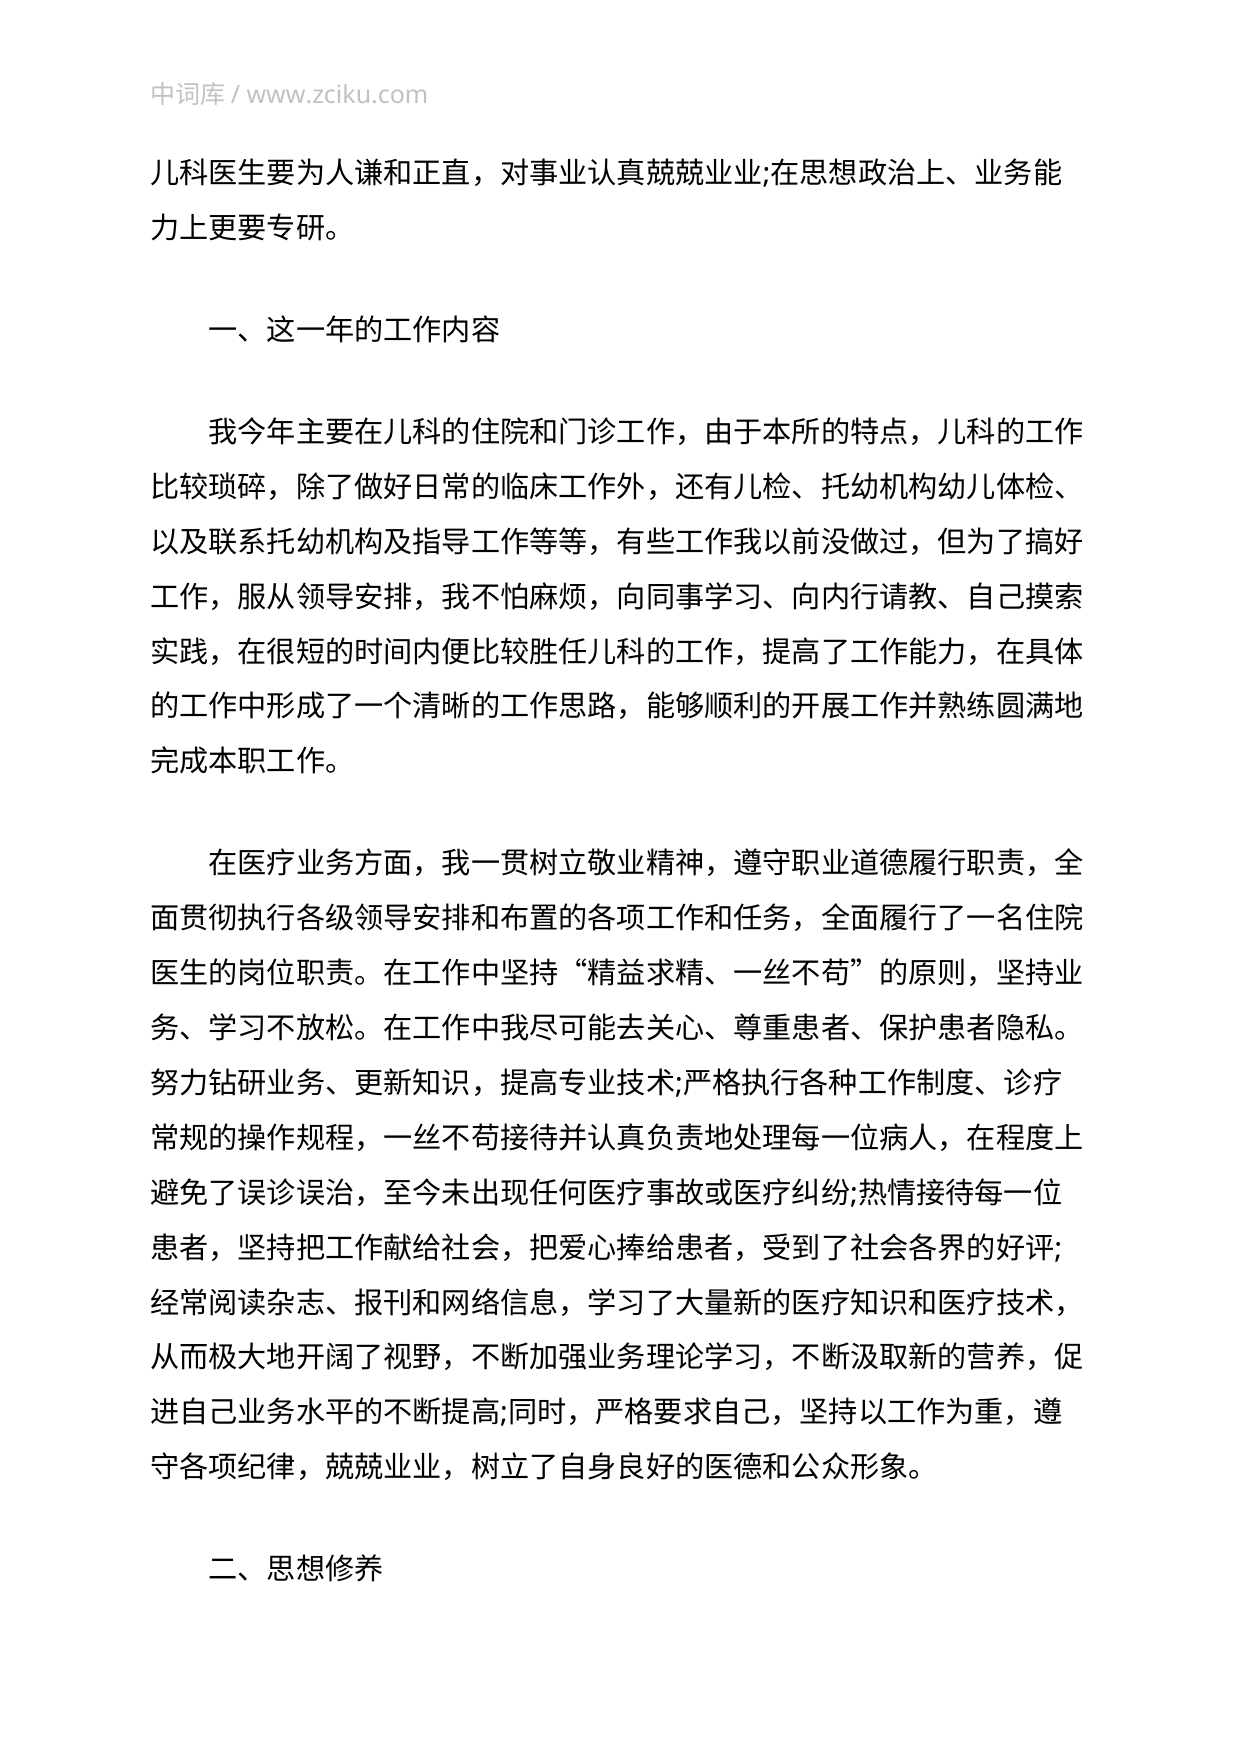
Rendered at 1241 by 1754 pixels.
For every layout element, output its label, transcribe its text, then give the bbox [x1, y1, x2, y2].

text 一、这一年的工作内容 [150, 307, 1090, 349]
text 二、思想修养 [150, 1546, 1090, 1588]
text 在医疗业务方面，我一贯树立敬业精神，遵守职业道德履行职责，全面贯彻执行各级领导安排和布置的各项工作和任务，全面履行了一名住院医生的岗位职责。在工作中坚持“精益求精、一丝不苟”的原则，坚持业务、学习不放松。在工作中我尽可能去关心、尊重患者、保护患者隐私。努力钻研业务、更新知识，提高专业技术;严格执行各种工作制度、诊疗常规的操作规程，一丝不苟接待并认真负责地处理每一位病人，在程度上避免了误诊误治，至今未出现任何医疗事故或医疗纠纷;热情接待每一位患者，坚持把工作献给社会，把爱心捧给患者，受到了社会各界的好评;经常阅读杂志、报刊和网络信息，学习了大量新的医疗知识和医疗技术，从而极大地开阔了视野，不断加强业务理论学习，不断汲取新的营养，促进自己业务水平的不断提高;同时，严格要求自己，坚持以工作为重，遵守各项纪律，兢兢业业，树立了自身良好的医德和公众形象。 [150, 840, 1090, 1486]
text 我今年主要在儿科的住院和门诊工作，由于本所的特点，儿科的工作比较琐碎，除了做好日常的临床工作外，还有儿检、托幼机构幼儿体检、以及联系托幼机构及指导工作等等，有些工作我以前没做过，但为了搞好工作，服从领导安排，我不怕麻烦，向同事学习、向内行请教、自己摸索实践，在很短的时间内便比较胜任儿科的工作，提高了工作能力，在具体的工作中形成了一个清晰的工作思路，能够顺利的开展工作并熟练圆满地完成本职工作。 [150, 408, 1090, 780]
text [150, 150, 1090, 247]
